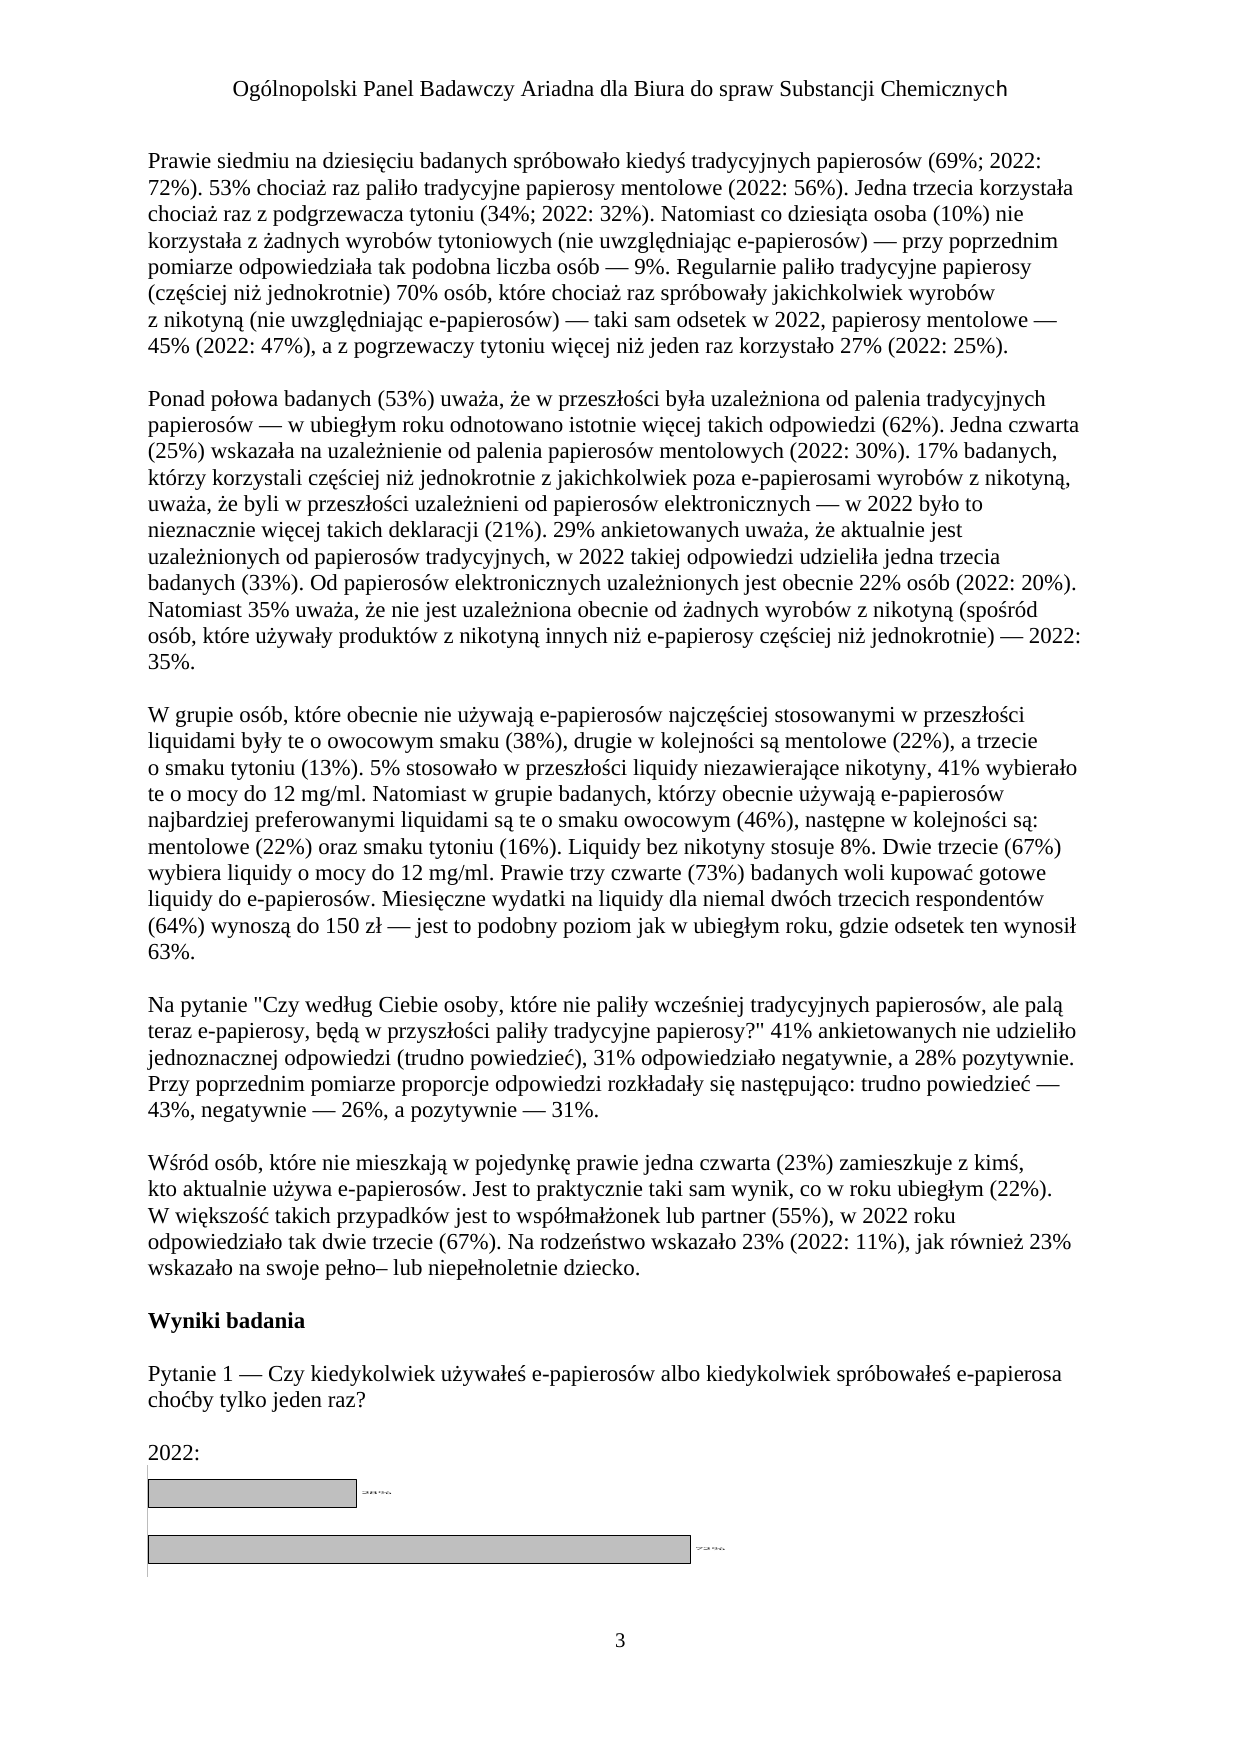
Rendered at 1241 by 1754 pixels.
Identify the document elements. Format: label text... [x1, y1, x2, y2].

text Ponad połowa badanych (53%) uważa, że w przeszłości była uzależniona od palenia tradycyjnych papierosów — w ubiegłym roku odnotowano istotnie więcej takich odpowiedzi (62%). Jedna czwarta (25%) wskazała na uzależnienie od palenia papierosów mentolowych (2022: 30%). 17% badanych, którzy korzystali częściej niż jednokrotnie z jakichkolwiek poza e-papierosami wyrobów z nikotyną, uważa, że byli w przeszłości uzależnieni od papierosów elektronicznych — w 2022 było to nieznacznie więcej takich deklaracji (21%). 29% ankietowanych uważa, że aktualnie jest uzależnionych od papierosów tradycyjnych, w 2022 takiej odpowiedzi udzieliła jedna trzecia badanych (33%). Od papierosów elektronicznych uzależnionych jest obecnie 22% osób (2022: 20%). Natomiast 35% uważa, że nie jest uzależniona obecnie od żadnych wyrobów z nikotyną (spośród osób, które używały produktów z nikotyną innych niż e-papierosy częściej niż jednokrotnie) — 2022: 35%. [148, 385, 1093, 675]
text Wśród osób, które nie mieszkają w pojedynkę prawie jedna czwarta (23%) zamieszkuje z kimś, kto aktualnie używa e-papierosów. Jest to praktycznie taki sam wynik, co w roku ubiegłym (22%). W większość takich przypadków jest to współmałżonek lub partner (55%), w 2022 roku odpowiedziało tak dwie trzecie (67%). Na rodzeństwo wskazało 23% (2022: 11%), jak również 23% wskazało na swoje pełno– lub niepełnoletnie dziecko. [148, 1149, 1093, 1281]
text 2022: [148, 1439, 1093, 1465]
text Na pytanie "Czy według Ciebie osoby, które nie paliły wcześniej tradycyjnych papierosów, ale palą teraz e-papierosy, będą w przyszłości paliły tradycyjne papierosy?" 41% ankietowanych nie udzieliło jednoznacznej odpowiedzi (trudno powiedzieć), 31% odpowiedziało negatywnie, a 28% pozytywnie. [148, 991, 1093, 1070]
text W grupie osób, które obecnie nie używają e-papierosów najczęściej stosowanymi w przeszłości liquidami były te o owocowym smaku (38%), drugie w kolejności są mentolowe (22%), a trzecie o smaku tytoniu (13%). 5% stosowało w przeszłości liquidy niezawierające nikotyny, 41% wybierało te o mocy do 12 mg/ml. Natomiast w grupie badanych, którzy obecnie używają e-papierosów najbardziej preferowanymi liquidami są te o smaku owocowym (46%), następne w kolejności są: mentolowe (22%) oraz smaku tytoniu (16%). Liquidy bez nikotyny stosuje 8%. Dwie trzecie (67%) wybiera liquidy o mocy do 12 mg/ml. Prawie trzy czwarte (73%) badanych woli kupować gotowe liquidy do e-papierosów. Miesięczne wydatki na liquidy dla niemal dwóch trzecich respondentów (64%) wynoszą do 150 zł — jest to podobny poziom jak w ubiegłym roku, gdzie odsetek ten wynosił 63%. [148, 701, 1093, 964]
text Pytanie 1 — Czy kiedykolwiek używałeś e-papierosów albo kiedykolwiek spróbowałeś e-papierosa choćby tylko jeden raz? [148, 1360, 1093, 1413]
text Prawie siedmiu na dziesięciu badanych spróbowało kiedyś tradycyjnych papierosów (69%; 2022: 72%). 53% chociaż raz paliło tradycyjne papierosy mentolowe (2022: 56%). Jedna trzecia korzystała chociaż raz z podgrzewacza tytoniu (34%; 2022: 32%). Natomiast co dziesiąta osoba (10%) nie korzystała z żadnych wyrobów tytoniowych (nie uwzględniając e-papierosów) — przy poprzednim pomiarze odpowiedziała tak podobna liczba osób — 9%. Regularnie paliło tradycyjne papierosy (częściej niż jednokrotnie) 70% osób, które chociaż raz spróbowały jakichkolwiek wyrobów z nikotyną (nie uwzględniając e-papierosów) — taki sam odsetek w 2022, papierosy mentolowe — 45% (2022: 47%), a z pogrzewaczy tytoniu więcej niż jeden raz korzystało 27% (2022: 25%). [148, 148, 1093, 358]
text Przy poprzednim pomiarze proporcje odpowiedzi rozkładały się następująco: trudno powiedzieć — 43%, negatywnie — 26%, a pozytywnie — 31%. [148, 1070, 1093, 1123]
text Wyniki badania [148, 1307, 1093, 1333]
